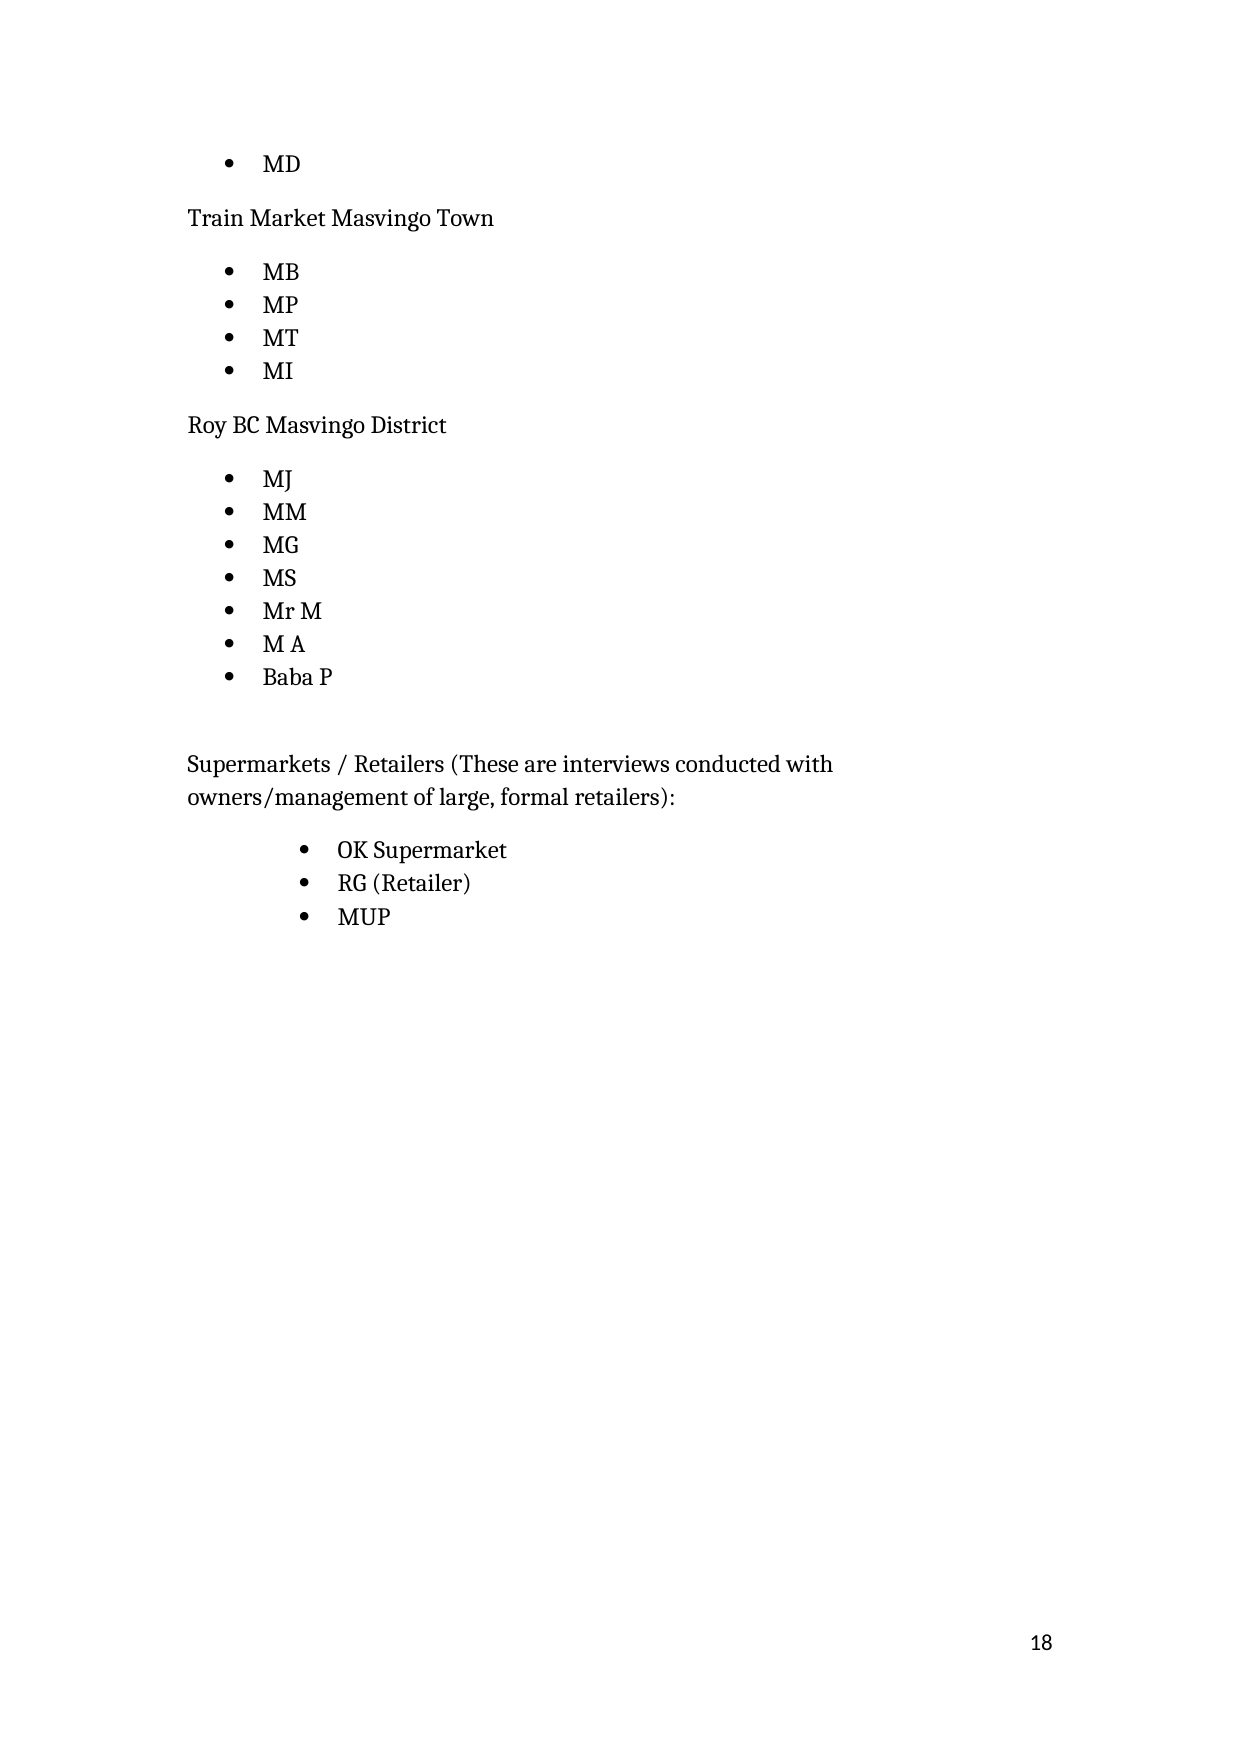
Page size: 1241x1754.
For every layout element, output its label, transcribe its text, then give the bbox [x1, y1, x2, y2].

list Baba P [225, 663, 1053, 691]
list RG (Retailer) [300, 869, 1053, 898]
text Train Market Masvingo Town [187, 204, 1053, 233]
list OK Supermarket [300, 836, 1053, 865]
list MG [225, 531, 1053, 559]
list MP [225, 291, 1053, 319]
list MB [225, 258, 1053, 286]
list MI [225, 357, 1053, 386]
list Mr M [225, 597, 1053, 625]
list MJ [225, 464, 1053, 493]
text Supermarkets / Retailers (These are interviews conducted with owners/management of large, formal retailers): [187, 749, 1053, 811]
list MUP [300, 902, 1053, 931]
list MS [225, 563, 1053, 592]
list MD [225, 150, 1053, 179]
list M A [225, 629, 1053, 658]
list MT [225, 324, 1053, 352]
list MM [225, 497, 1053, 526]
text Roy BC Masvingo District [187, 411, 1053, 439]
